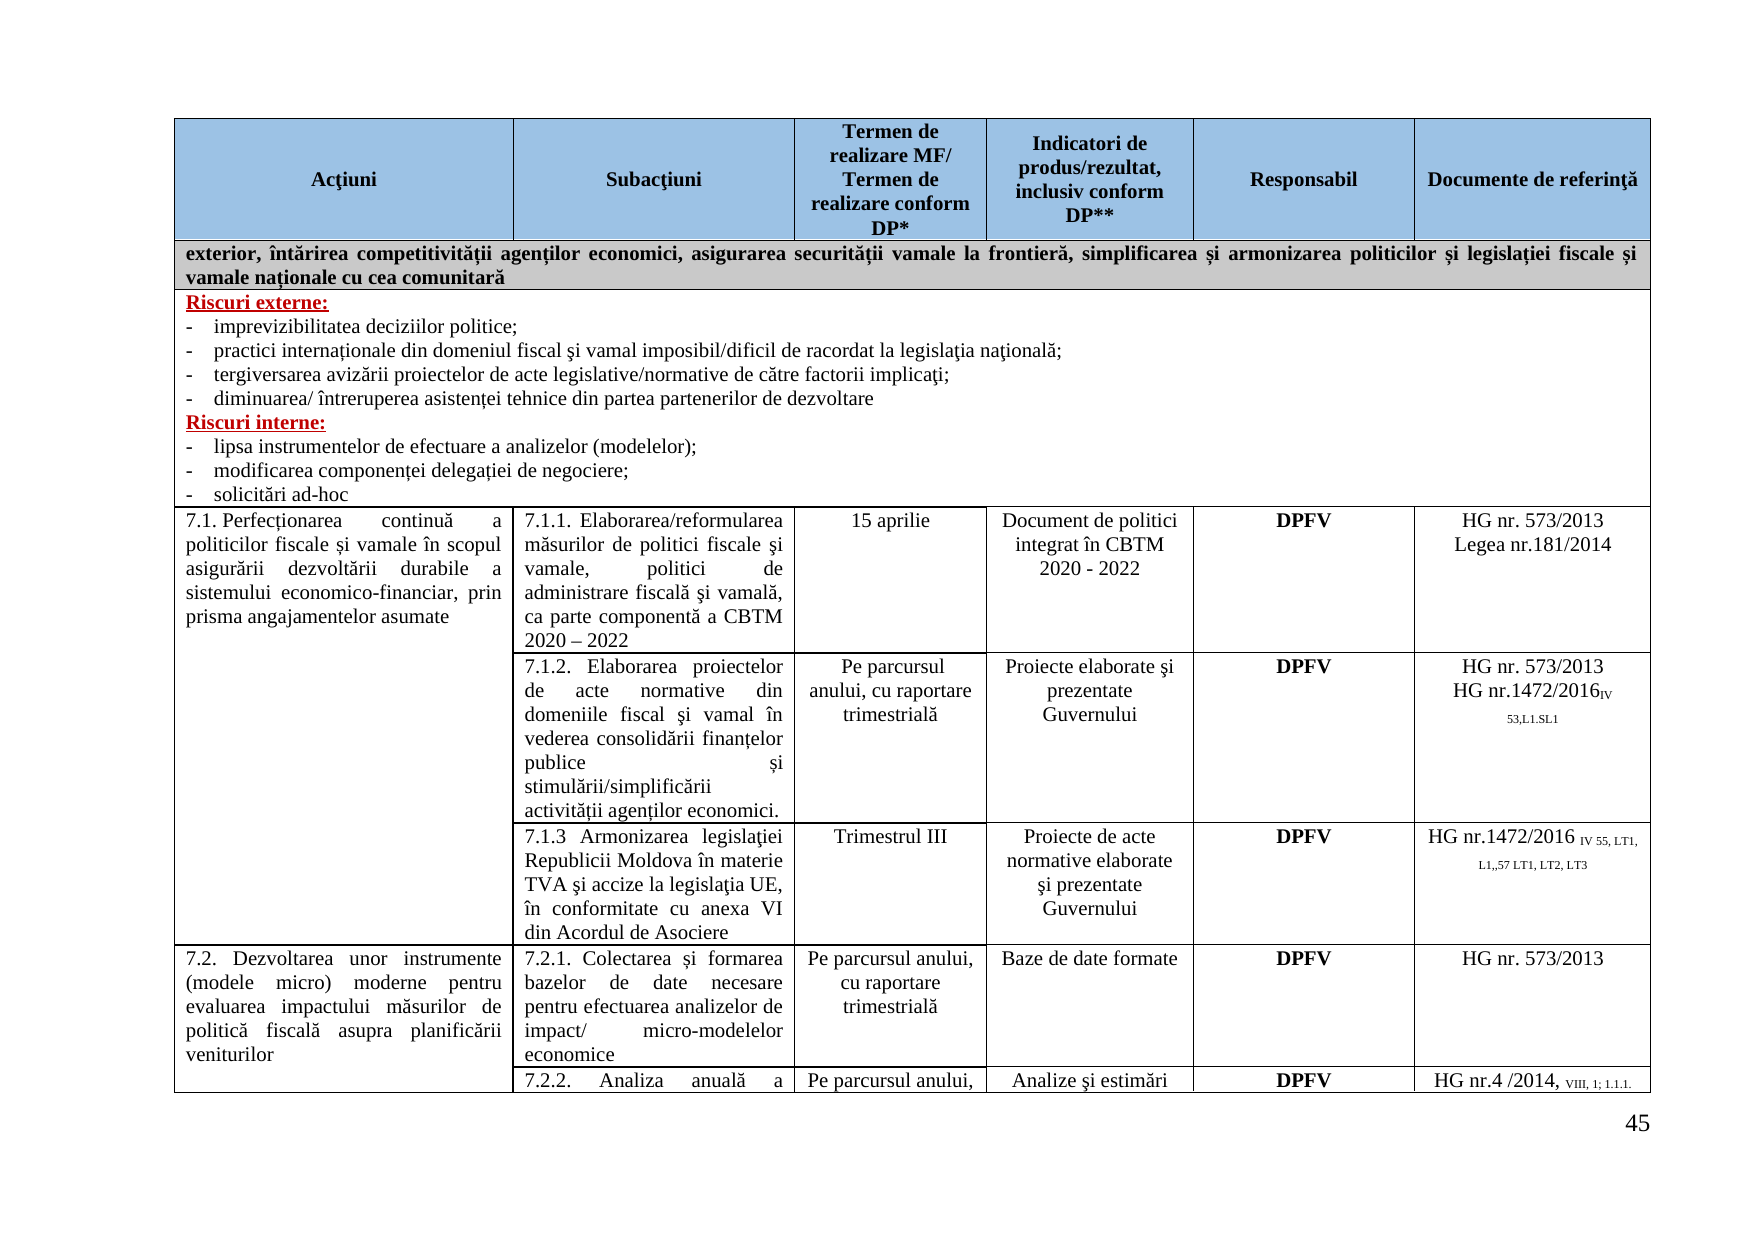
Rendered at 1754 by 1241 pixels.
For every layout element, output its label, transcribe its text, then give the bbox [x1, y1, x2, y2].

table_cell Document de politici integrat în CBTM 2020 - 2022 [987, 507, 1193, 652]
table_cell HG nr.1472/2016 IV 55, LT1, L1,,57 LT1, LT2, LT3 [1415, 823, 1650, 944]
table_cell 7.1.2. Elaborarea proiectelor de acte normative din domeniile fiscal şi vamal în vederea consolidării finanțelor publice și stimulării/simplificării activității agenților economici. [514, 654, 794, 822]
table_cell Proiecte elaborate şi prezentate Guvernului [987, 653, 1193, 822]
table_cell 7.2.1. Colectarea și formarea bazelor de date necesare pentru efectuarea analizelor de impact/ micro-modelelor economice [514, 946, 794, 1066]
table_header Documente de referinţă [1415, 119, 1650, 239]
table_cell Riscuri externe: imprevizibilitatea deciziilor politice; practici internaționale din domeniul fiscal şi vamal imposibil/dificil de racordat la legislaţia naţională; tergiversarea avizării proiectelor de acte legislative/normative de către factorii implicaţi; diminuarea/ întreruperea asistenței tehnice din partea partenerilor de dezvoltare Riscuri interne: lipsa instrumentelor de efectuare a analizelor (modelelor); modificarea componenței delegației de negociere; solicitări ad-hoc [175, 290, 1650, 506]
table_cell DPFV [1194, 507, 1414, 652]
table_cell HG nr. 573/2013 [1415, 945, 1650, 1066]
table_cell 7.1.1. Elaborarea/reformularea măsurilor de politici fiscale şi vamale, politici de administrare fiscală şi vamală, ca parte componentă a CBTM 2020 – 2022 [514, 508, 794, 652]
table_header Responsabil [1194, 119, 1414, 239]
table_cell Analize şi estimări efectuate [987, 1067, 1193, 1092]
table_cell Pe parcursul anului, cu raportare trimestrială [795, 654, 986, 822]
table_cell HG nr. 573/2013 Legea nr.181/2014 [1415, 507, 1650, 652]
table_cell 7.2. Dezvoltarea unor instrumente (modele micro) moderne pentru evaluarea impactului măsurilor de politică fiscală asupra planificării veniturilor [175, 946, 512, 1092]
table_header Indicatori de produs/rezultat, inclusiv conform DP** [987, 119, 1193, 239]
table_cell DPFV [1194, 945, 1414, 1066]
table_cell Baze de date formate [987, 945, 1193, 1066]
table_cell HG nr.4 /2014, VIII, 1; 1.1.1. [1415, 1067, 1650, 1092]
table_header Subacţiuni [514, 119, 794, 239]
table_cell DPFV [1194, 653, 1414, 822]
table_header Termen de realizare MF/ Termen de realizare conform DP* [795, 119, 986, 239]
table_cell Trimestrul III [795, 824, 986, 944]
table_cell 7.1.3 Armonizarea legislaţiei Republicii Moldova în materie TVA şi accize la legislaţia UE, în conformitate cu anexa VI din Acordul de Asociere [514, 824, 794, 944]
table_cell 15 aprilie [795, 508, 986, 652]
table_cell DPFV [1194, 823, 1414, 944]
table_cell Proiecte de acte normative elaborate şi prezentate Guvernului [987, 823, 1193, 944]
table_cell 7.1. Perfecționarea continuă a politicilor fiscale și vamale în scopul asigurării dezvoltării durabile a sistemului economico-financiar, prin prisma angajamentelor asumate [175, 508, 512, 944]
table_cell HG nr. 573/2013 HG nr.1472/2016IV 53,L1.SL1 [1415, 653, 1650, 822]
table_cell DPFV [1193, 1067, 1414, 1092]
table_cell Pe parcursul anului, cu raportare trimestrială / Trimestrul I* [795, 1068, 986, 1092]
table_header Acţiuni [175, 119, 513, 239]
table_cell Pe parcursul anului, cu raportare trimestrială [795, 946, 986, 1066]
